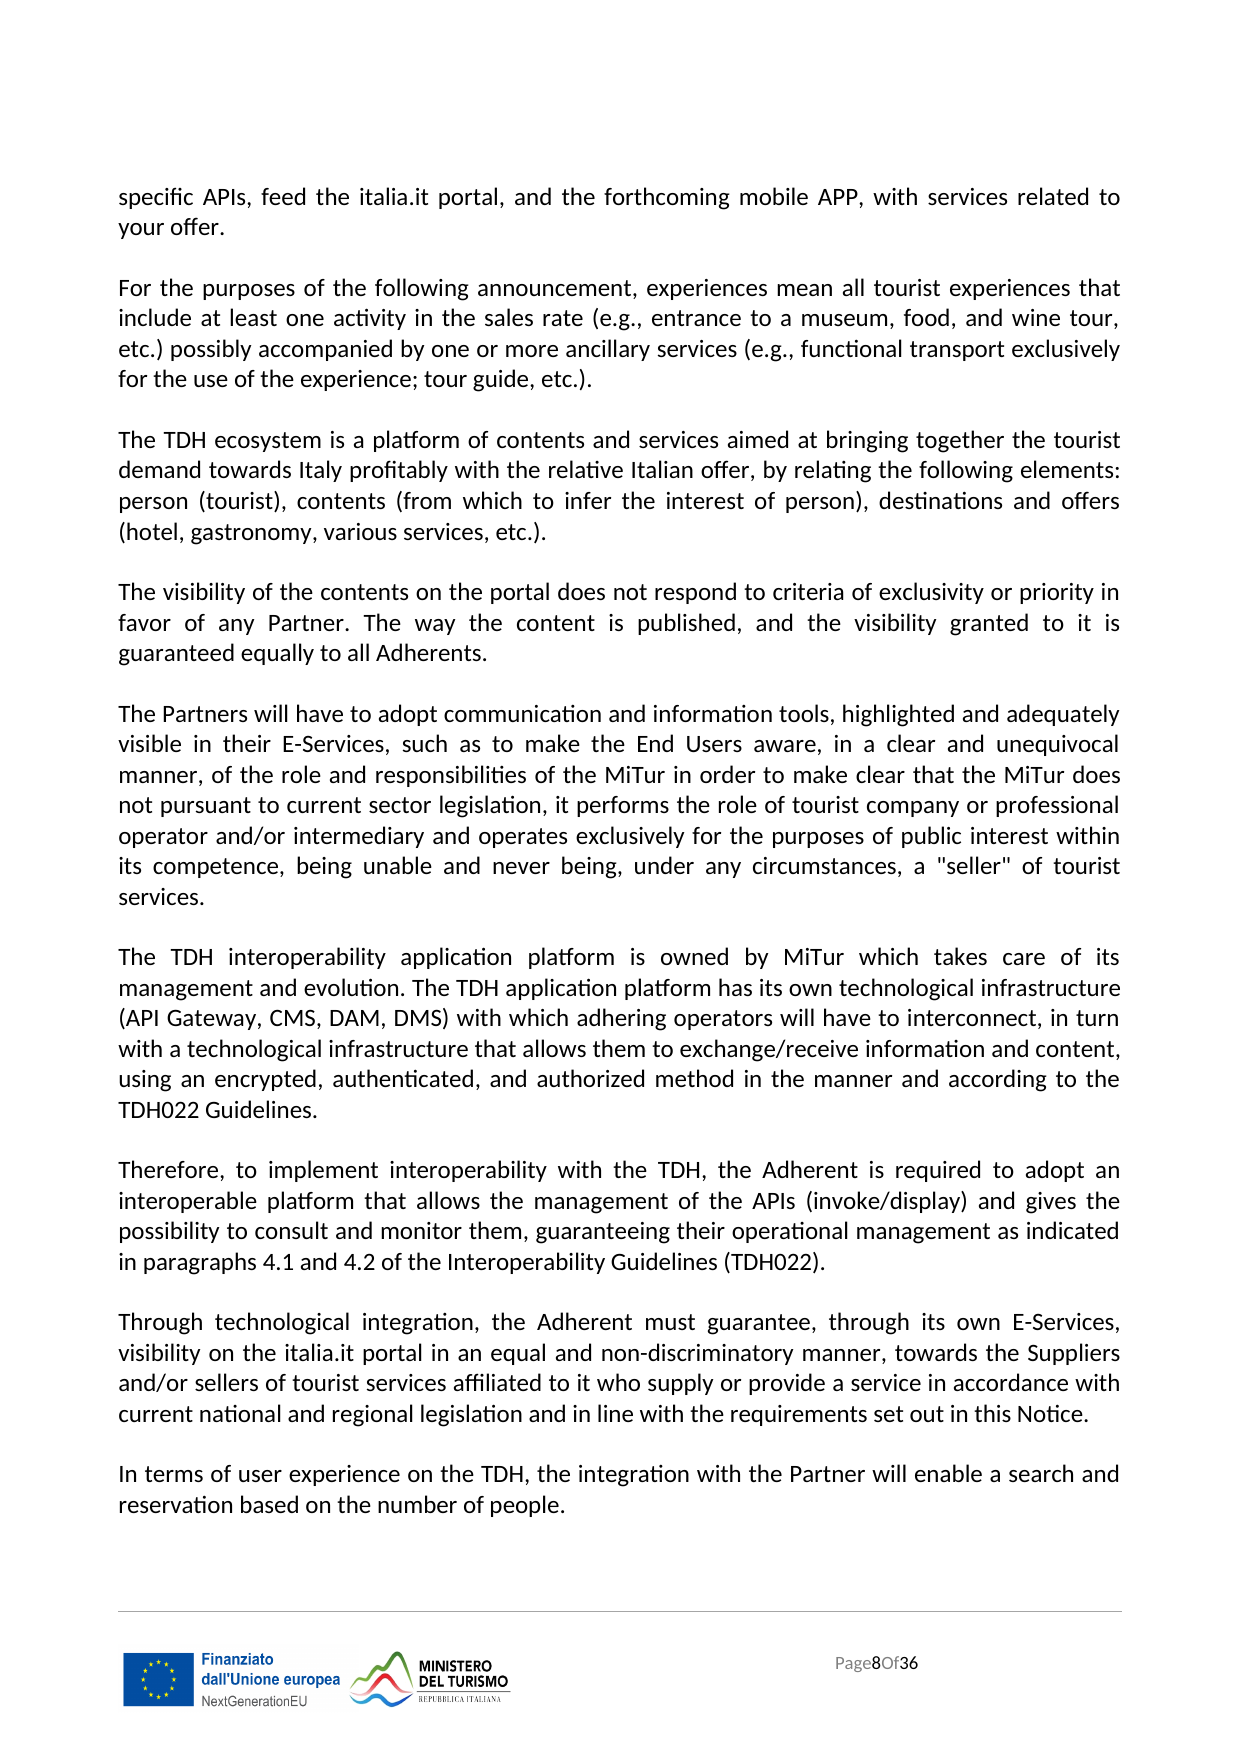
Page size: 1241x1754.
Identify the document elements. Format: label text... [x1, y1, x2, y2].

text For the purposes of the following announcement, experiences mean all tourist experiences that include at least one activity in the sales rate (e.g., entrance to a museum, food, and wine tour, etc.) possibly accompanied by one or more ancillary services (e.g., functional transport exclusively for the use of the experience; tour guide, etc.). [118, 272, 1122, 394]
text The visibility of the contents on the portal does not respond to criteria of exclusivity or priority in favor of any Partner. The way the content is published, and the visibility granted to it is guaranteed equally to all Adherents. [118, 576, 1122, 668]
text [118, 181, 1122, 242]
text The Partners will have to adopt communication and information tools, highlighted and adequately visible in their E-Services, such as to make the End Users aware, in a clear and unequivocal manner, of the role and responsibilities of the MiTur in order to make clear that the MiTur does not pursuant to current sector legislation, it performs the role of tourist company or professional operator and/or intermediary and operates exclusively for the purposes of public interest within its competence, being unable and never being, under any circumstances, a "seller" of tourist services. [118, 698, 1122, 911]
text In terms of user experience on the TDH, the integration with the Partner will enable a search and reservation based on the number of people. [118, 1459, 1122, 1520]
text The TDH interoperability application platform is owned by MiTur which takes care of its management and evolution. The TDH application platform has its own technological infrastructure (API Gateway, CMS, DAM, DMS) with which adhering operators will have to interconnect, in turn with a technological infrastructure that allows them to exchange/receive information and content, using an encrypted, authenticated, and authorized method in the manner and according to the TDH022 Guidelines. [118, 941, 1122, 1124]
text The TDH ecosystem is a platform of contents and services aimed at bringing together the tourist demand towards Italy profitably with the relative Italian offer, by relating the following elements: person (tourist), contents (from which to infer the interest of person), destinations and offers (hotel, gastronomy, various services, etc.). [118, 424, 1122, 546]
text Through technological integration, the Adherent must guarantee, through its own E-Services, visibility on the italia.it portal in an equal and non-discriminatory manner, towards the Suppliers and/or sellers of tourist services affiliated to it who supply or provide a service in accordance with current national and regional legislation and in line with the requirements set out in this Notice. [118, 1307, 1122, 1429]
picture [118, 1617, 532, 1740]
text Therefore, to implement interoperability with the TDH, the Adherent is required to adopt an interoperable platform that allows the management of the APIs (invoke/display) and gives the possibility to consult and monitor them, guaranteeing their operational management as indicated in paragraphs 4.1 and 4.2 of the Interoperability Guidelines (TDH022). [118, 1154, 1122, 1277]
